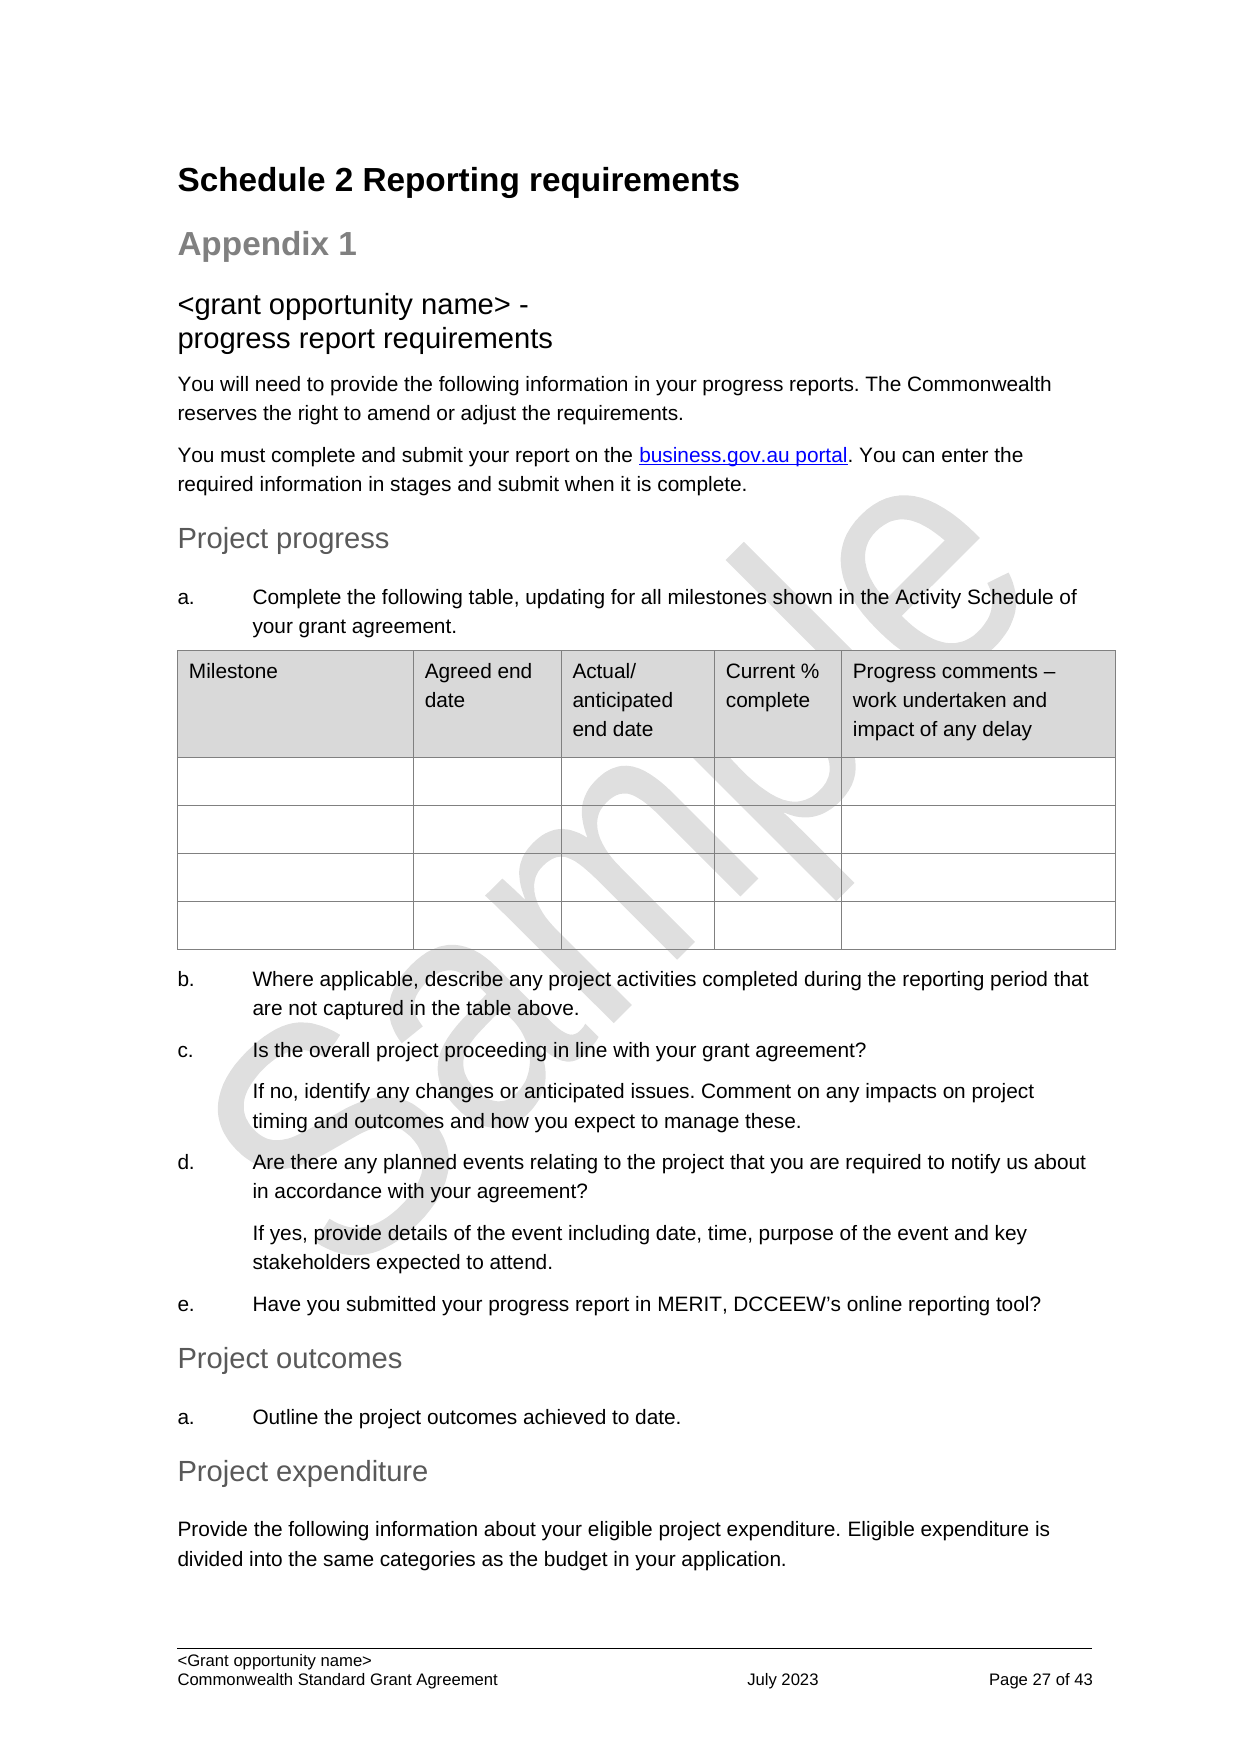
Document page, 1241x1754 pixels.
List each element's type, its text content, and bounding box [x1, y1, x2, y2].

subtitle Project outcomes [177, 1341, 1092, 1374]
table_header Milestone [178, 651, 413, 757]
table_cell [414, 758, 561, 804]
table_header Current % complete [715, 651, 841, 757]
table_header Agreed end date [414, 651, 561, 757]
subtitle Schedule 2 Reporting requirements [177, 160, 1092, 199]
text Provide the following information about your eligible project expenditure. Eligible expenditure is divided into the same categories as the budget in your application. [177, 1512, 1092, 1570]
table_cell [562, 806, 714, 853]
table_cell [562, 902, 714, 949]
table_cell [414, 902, 561, 949]
text If no, identify any changes or anticipated issues. Comment on any impacts on project timing and outcomes and how you expect to manage these. [252, 1074, 1092, 1132]
subtitle Project progress [177, 521, 1092, 554]
text You must complete and submit your report on the business.gov.au portal. You can enter the required information in stages and submit when it is complete. [177, 437, 1092, 496]
table_cell [842, 902, 1115, 949]
table_cell [178, 902, 413, 949]
table_cell [414, 854, 561, 901]
table_cell [715, 806, 841, 853]
table_cell [178, 854, 413, 901]
text You will need to provide the following information in your progress reports. The Commonwealth reserves the right to amend or adjust the requirements. [177, 367, 1092, 425]
table_cell [562, 854, 714, 901]
list Are there any planned events relating to the project that you are required to notify us about in accordance with your agreement? [177, 1145, 1092, 1203]
subtitle Project expenditure [177, 1453, 1092, 1487]
list Outline the project outcomes achieved to date. [177, 1399, 1092, 1428]
table_cell [842, 758, 1115, 804]
table_cell [842, 854, 1115, 901]
table_cell [562, 758, 714, 804]
subtitle Appendix 1 [177, 224, 1092, 262]
table_cell [178, 758, 413, 804]
table_cell [178, 806, 413, 853]
list Have you submitted your progress report in MERIT, DCCEEW’s online reporting tool? [177, 1287, 1092, 1316]
table_header Actual/ anticipated end date [562, 651, 714, 757]
table_cell [715, 758, 841, 804]
list Is the overall project proceeding in line with your grant agreement? [177, 1032, 1092, 1062]
table_cell [715, 902, 841, 949]
list Where applicable, describe any project activities completed during the reporting period that are not captured in the table above. [177, 962, 1092, 1020]
table_cell [414, 806, 561, 853]
table_cell [842, 806, 1115, 853]
table_cell [715, 854, 841, 901]
list Complete the following table, updating for all milestones shown in the Activity Schedule of your grant agreement. [177, 579, 1092, 638]
subtitle <grant opportunity name> - progress report requirements [177, 287, 1092, 354]
table_header Progress comments – work undertaken and impact of any delay [842, 651, 1115, 757]
text If yes, provide details of the event including date, time, purpose of the event and key stakeholders expected to attend. [252, 1216, 1092, 1274]
